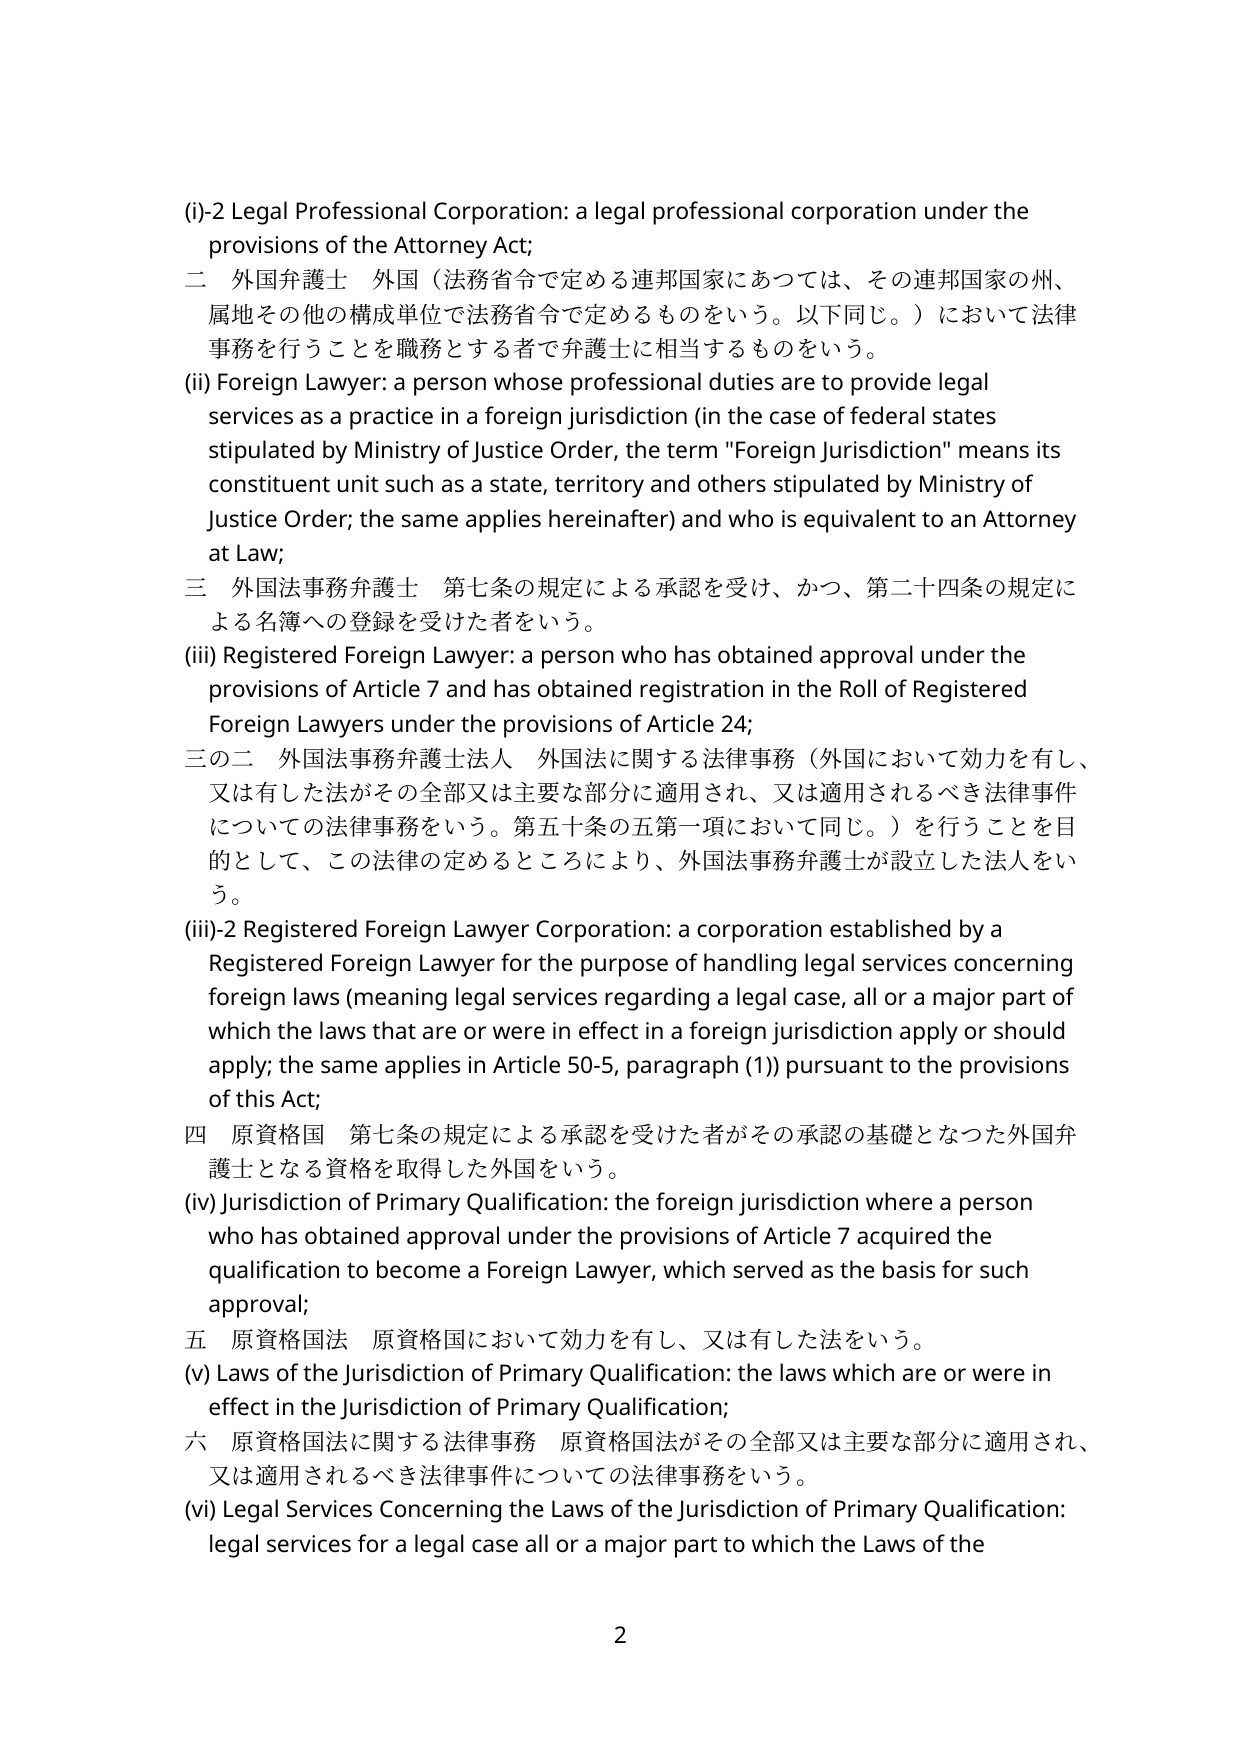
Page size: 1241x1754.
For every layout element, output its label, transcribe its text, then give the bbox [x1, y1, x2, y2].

text 六 原資格国法に関する法律事務 原資格国法がその全部又は主要な部分に適用され、又は適用されるべき法律事件についての法律事務をいう。 [184, 1424, 1079, 1492]
text (i)-2 Legal Professional Corporation: a legal professional corporation under the provisions of the Attorney Act; [184, 194, 1079, 262]
text 四 原資格国 第七条の規定による承認を受けた者がその承認の基礎となつた外国弁護士となる資格を取得した外国をいう。 [184, 1116, 1079, 1184]
text (iii)-2 Registered Foreign Lawyer Corporation: a corporation established by a Registered Foreign Lawyer for the purpose of handling legal services concerning foreign laws (meaning legal services regarding a legal case, all or a major part of which the laws that are or were in effect in a foreign jurisdiction apply or should apply; the same applies in Article 50-5, paragraph (1)) pursuant to the provisions of this Act; [184, 911, 1079, 1116]
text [184, 1492, 1079, 1560]
text 三の二 外国法事務弁護士法人 外国法に関する法律事務（外国において効力を有し、又は有した法がその全部又は主要な部分に適用され、又は適用されるべき法律事件についての法律事務をいう。第五十条の五第一項において同じ。）を行うことを目的として、この法律の定めるところにより、外国法事務弁護士が設立した法人をいう。 [184, 740, 1079, 911]
text 三 外国法事務弁護士 第七条の規定による承認を受け、かつ、第二十四条の規定による名簿への登録を受けた者をいう。 [184, 569, 1079, 638]
text (v) Laws of the Jurisdiction of Primary Qualification: the laws which are or were in effect in the Jurisdiction of Primary Qualification; [184, 1355, 1079, 1424]
text 五 原資格国法 原資格国において効力を有し、又は有した法をいう。 [184, 1321, 1079, 1355]
text (iv) Jurisdiction of Primary Qualification: the foreign jurisdiction where a person who has obtained approval under the provisions of Article 7 acquired the qualification to become a Foreign Lawyer, which served as the basis for such approval; [184, 1184, 1079, 1321]
text (iii) Registered Foreign Lawyer: a person who has obtained approval under the provisions of Article 7 and has obtained registration in the Roll of Registered Foreign Lawyers under the provisions of Article 24; [184, 638, 1079, 740]
text (ii) Foreign Lawyer: a person whose professional duties are to provide legal services as a practice in a foreign jurisdiction (in the case of federal states stipulated by Ministry of Justice Order, the term "Foreign Jurisdiction" means its constituent unit such as a state, territory and others stipulated by Ministry of Justice Order; the same applies hereinafter) and who is equivalent to an Attorney at Law; [184, 364, 1079, 569]
text 二 外国弁護士 外国（法務省令で定める連邦国家にあつては、その連邦国家の州、属地その他の構成単位で法務省令で定めるものをいう。以下同じ。）において法律事務を行うことを職務とする者で弁護士に相当するものをいう。 [184, 262, 1079, 364]
